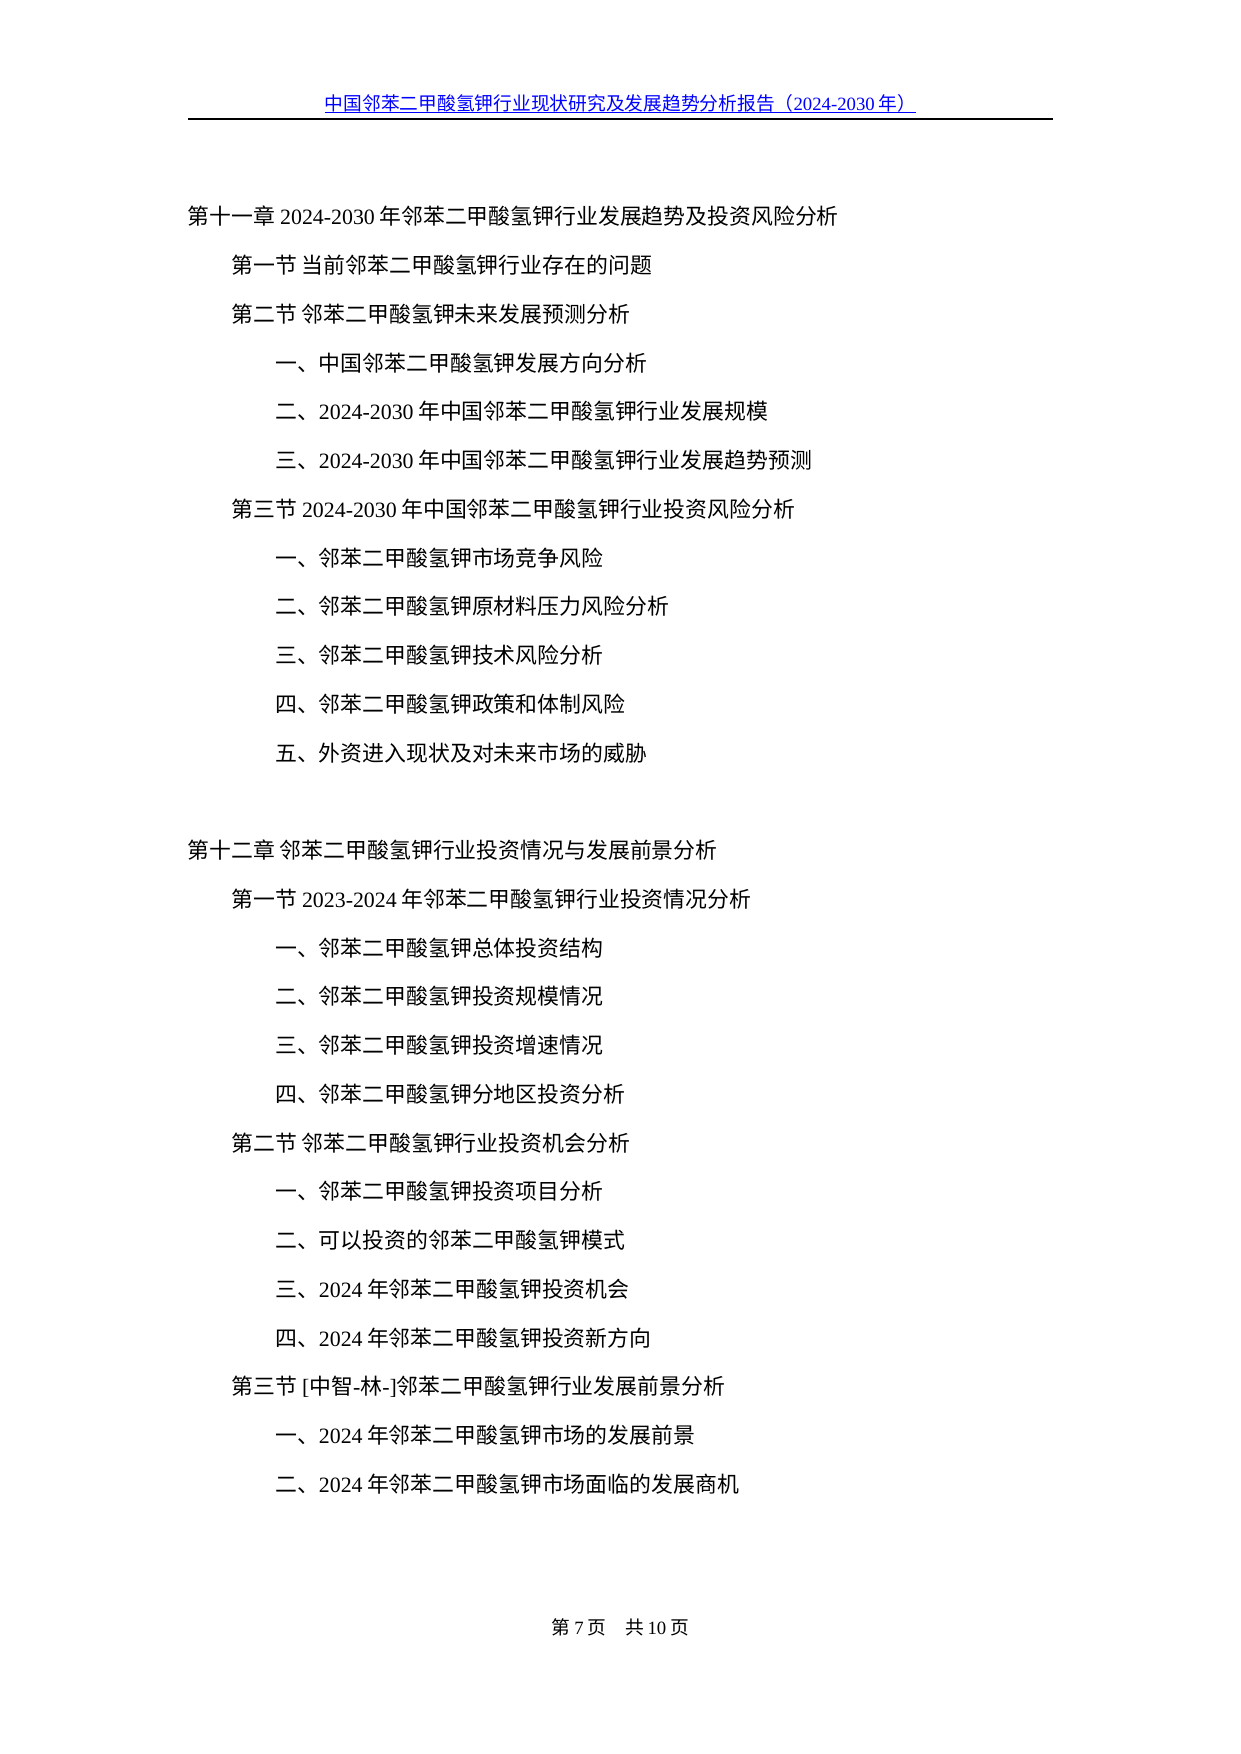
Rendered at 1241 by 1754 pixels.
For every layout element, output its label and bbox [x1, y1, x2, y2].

text [187, 150, 1053, 1499]
